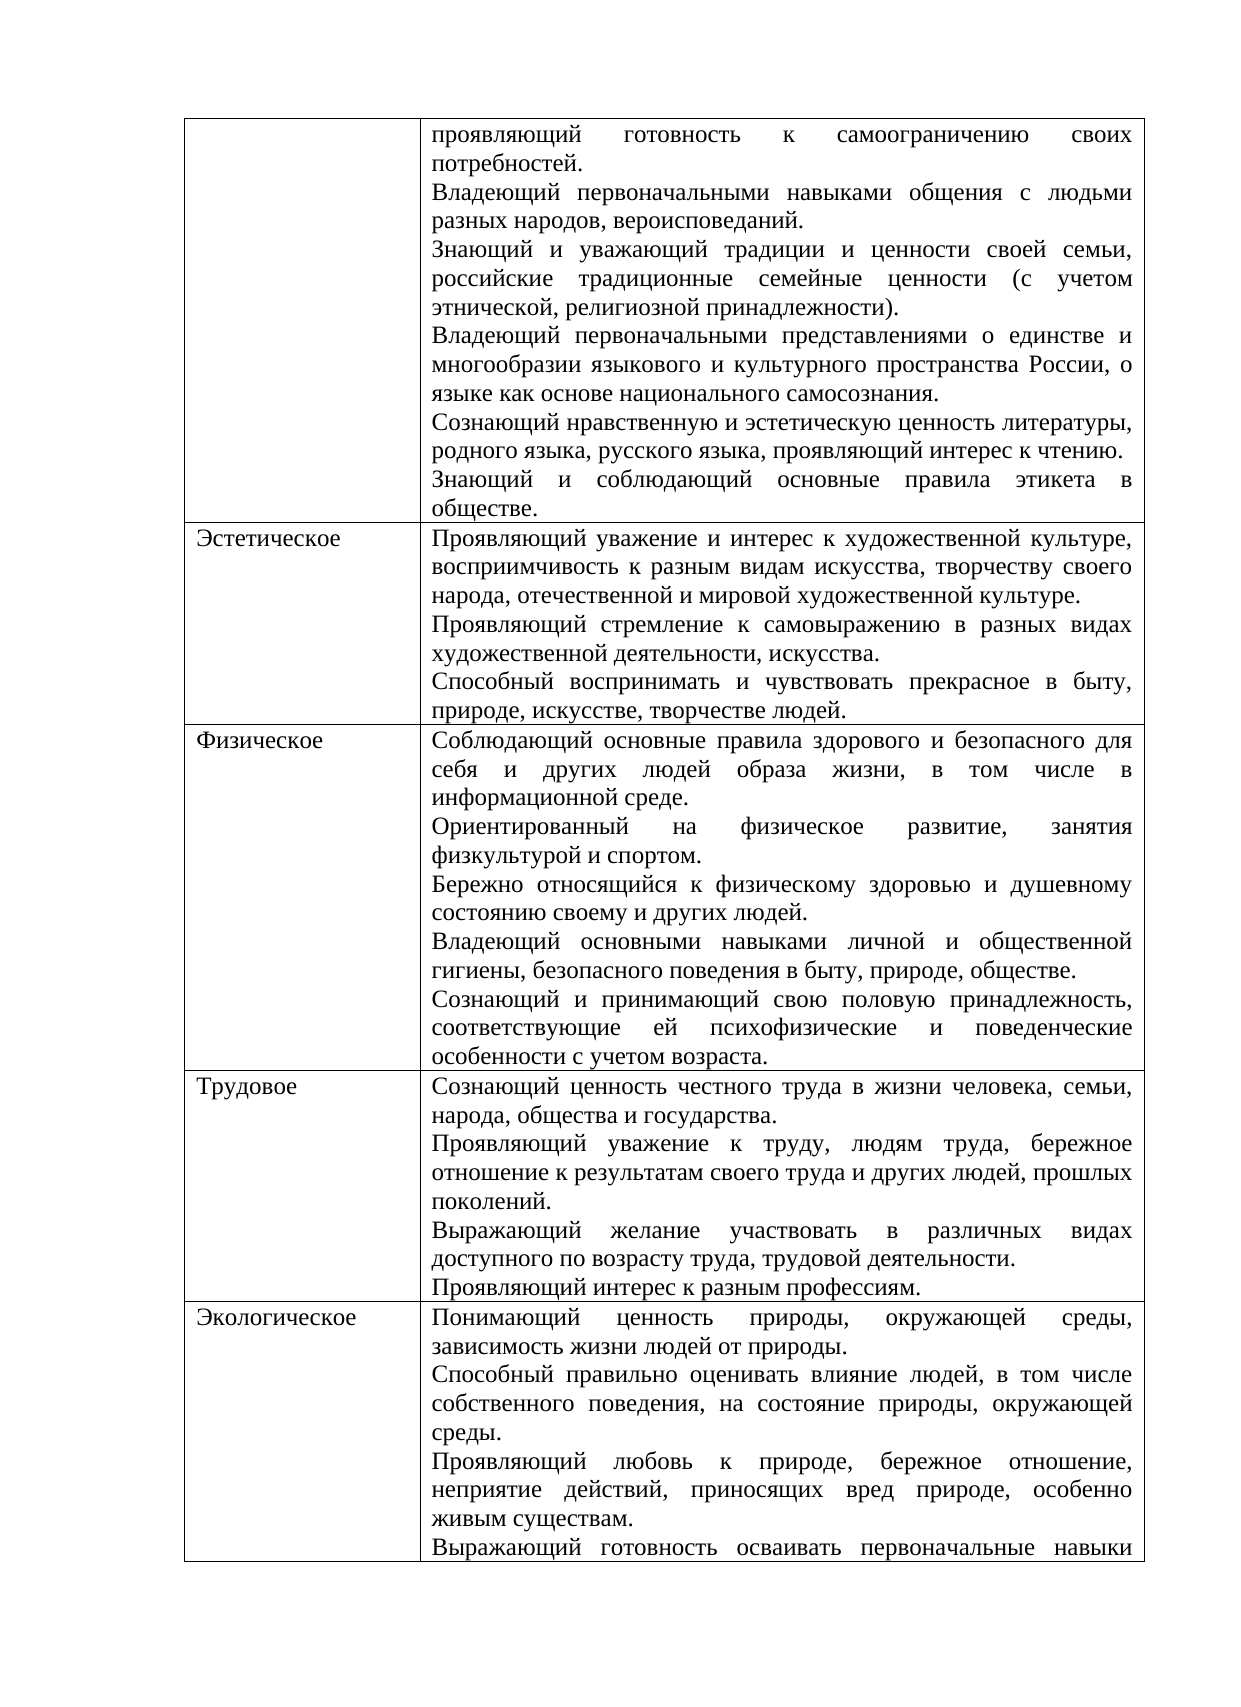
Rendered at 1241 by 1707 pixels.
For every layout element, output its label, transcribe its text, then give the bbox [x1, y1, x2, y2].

table_cell Трудовое [185, 1071, 420, 1301]
table_cell Сознающий ценность честного труда в жизни человека, семьи, народа, общества и государства. Проявляющий уважение к труду, людям труда, бережное отношение к результатам своего труда и других людей, прошлых поколений. Выражающий желание участвовать в различных видах доступного по возрасту труда, трудовой деятельности. Проявляющий интерес к разным профессиям. [421, 1071, 1144, 1301]
table_cell Физическое [185, 725, 420, 1070]
table_cell Экологическое [185, 1302, 420, 1561]
table_cell Эстетическое [185, 523, 420, 724]
table_cell Соблюдающий основные правила здорового и безопасного для себя и других людей образа жизни, в том числе в информационной среде. Ориентированный на физическое развитие, занятия физкультурой и спортом. Бережно относящийся к физическому здоровью и душевному состоянию своему и других людей. Владеющий основными навыками личной и общественной гигиены, безопасного поведения в быту, природе, обществе. Сознающий и принимающий свою половую принадлежность, соответствующие ей психофизические и поведенческие особенности с учетом возраста. [421, 725, 1144, 1070]
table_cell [421, 1302, 1144, 1561]
table_cell Проявляющий уважение и интерес к художественной культуре, восприимчивость к разным видам искусства, творчеству своего народа, отечественной и мировой художественной культуре. Проявляющий стремление к самовыражению в разных видах художественной деятельности, искусства. Способный воспринимать и чувствовать прекрасное в быту, природе, искусстве, творчестве людей. [421, 523, 1144, 724]
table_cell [421, 119, 1144, 522]
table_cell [185, 119, 420, 522]
